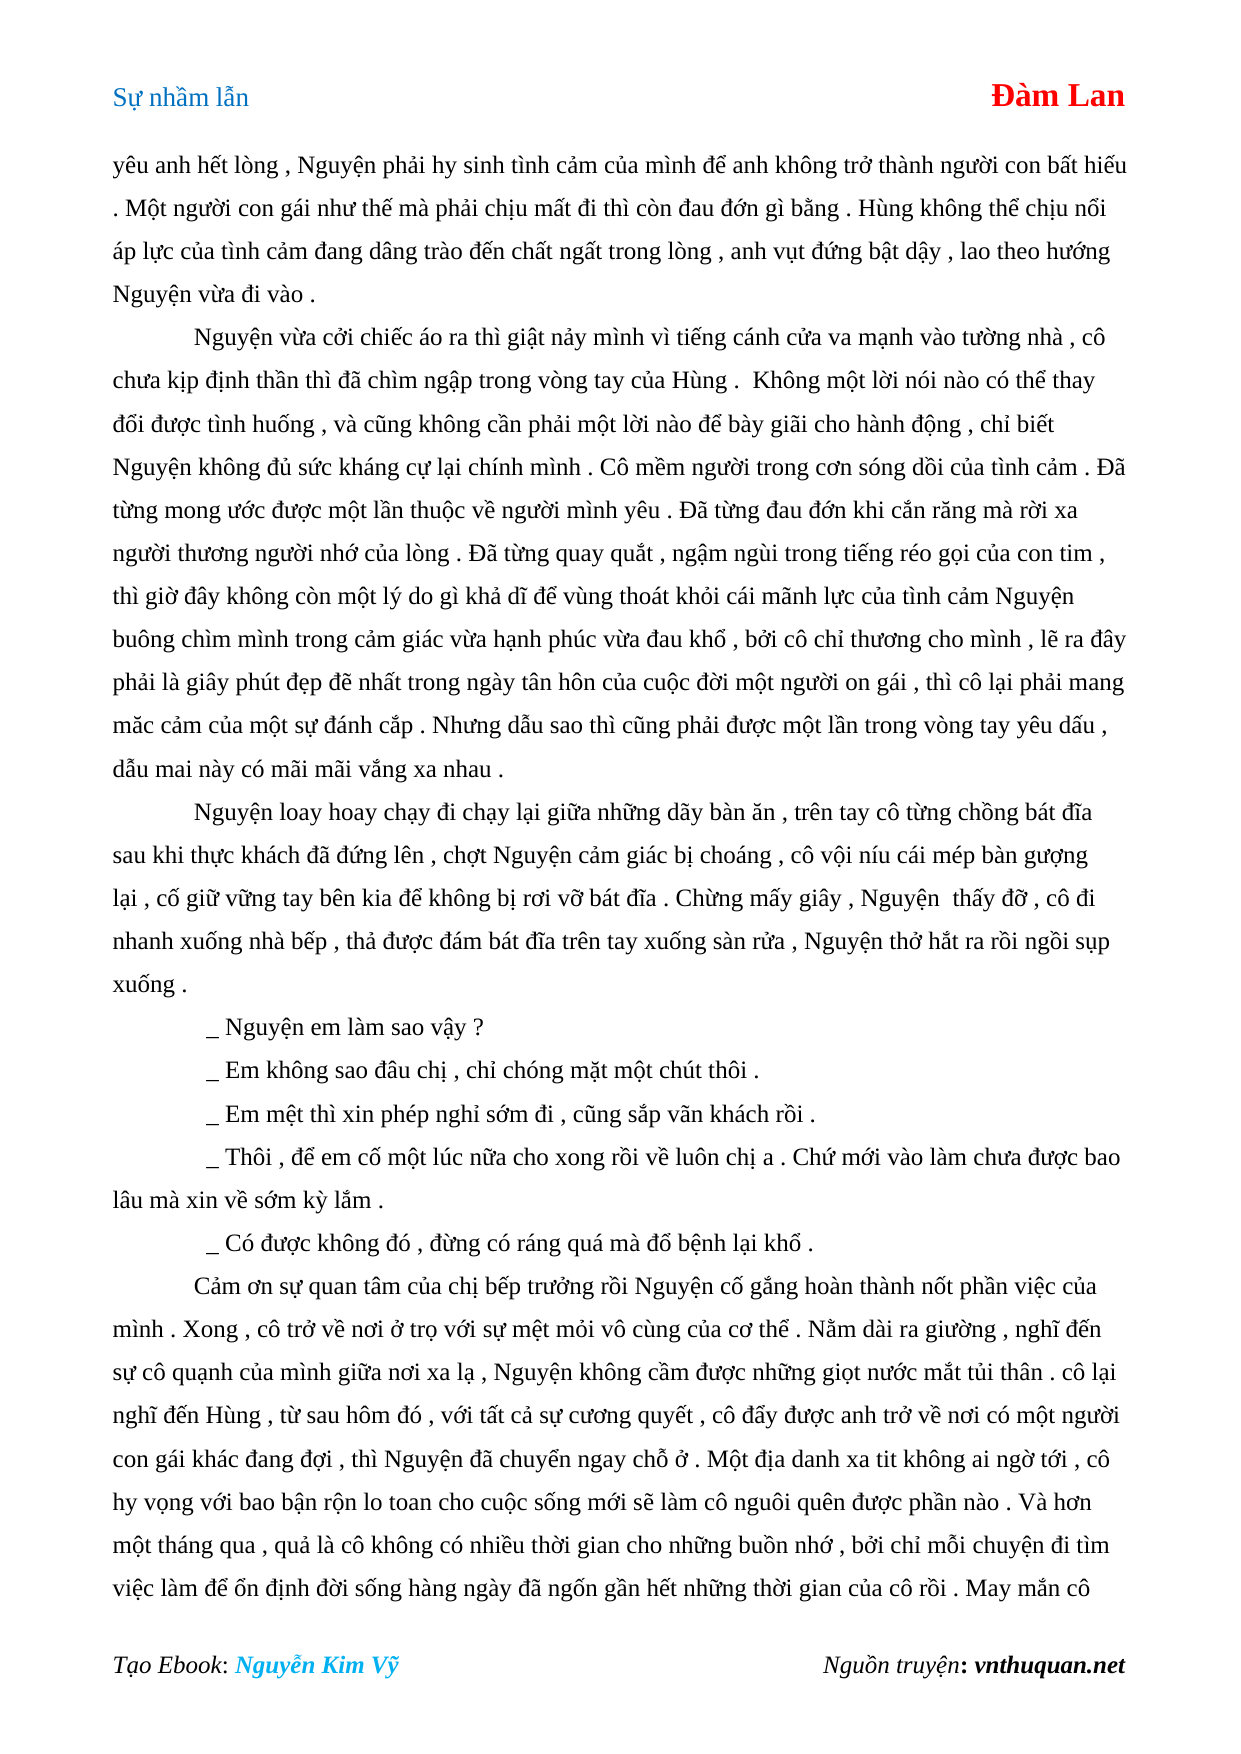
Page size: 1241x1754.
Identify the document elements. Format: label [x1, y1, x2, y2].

text [112, 150, 1128, 1602]
